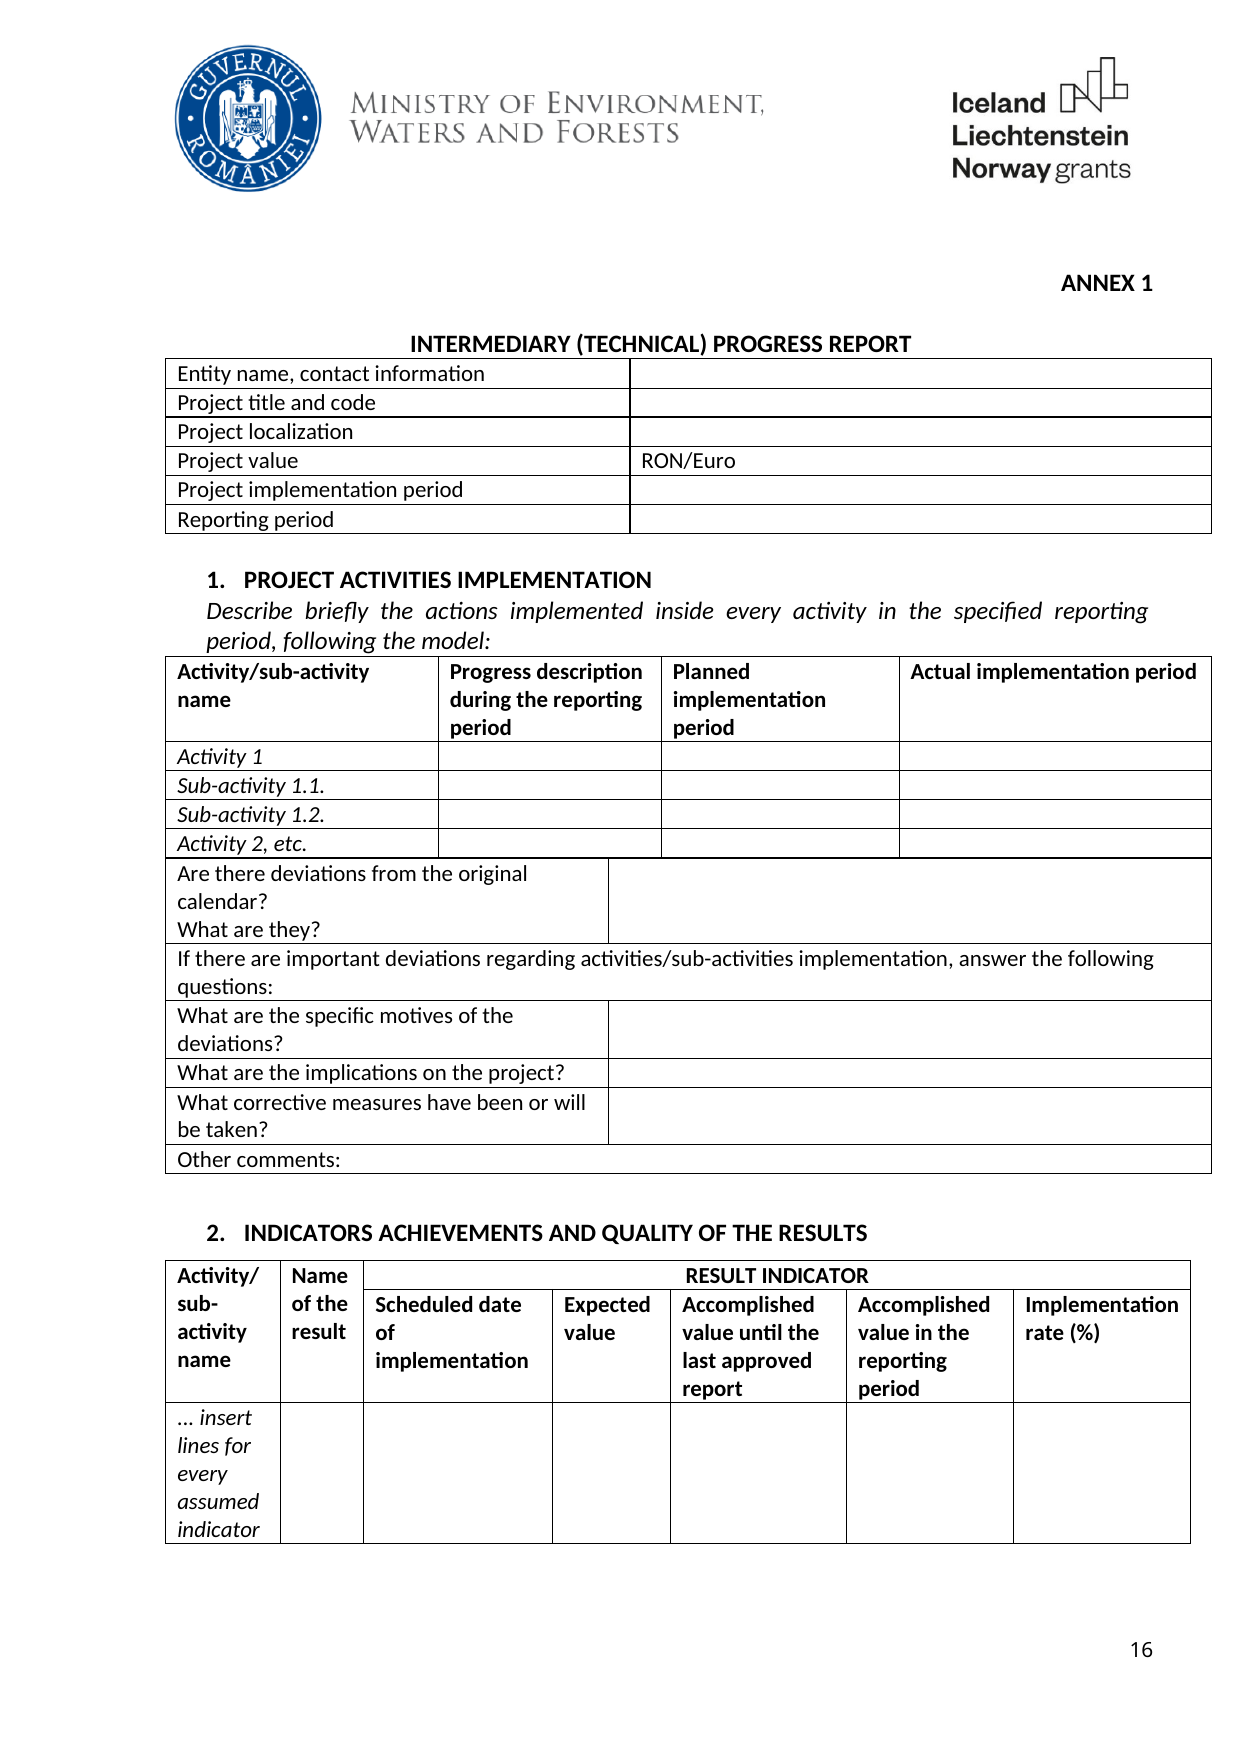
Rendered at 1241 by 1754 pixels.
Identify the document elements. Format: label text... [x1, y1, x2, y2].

table_header Activity/ sub-activity name [166, 1261, 280, 1402]
table_cell Project value [166, 447, 629, 474]
table_cell Accomplished value until the last approved report [671, 1290, 846, 1402]
table_cell [439, 771, 661, 799]
picture [943, 57, 1138, 184]
table_cell Scheduled date of implementation [364, 1290, 552, 1402]
table_cell [609, 1088, 1211, 1144]
table_header Name of the result [281, 1261, 363, 1402]
table_header Entity name, contact information [166, 359, 629, 387]
table_header RESULT INDICATOR [364, 1261, 1190, 1289]
table_header Activity/sub-activity name [166, 657, 438, 741]
text INTERMEDIARY (TECHNICAL) PROGRESS REPORT [169, 328, 1153, 358]
table_cell What are the implications on the project? [166, 1059, 608, 1087]
table_cell [631, 418, 1211, 446]
table_cell [847, 1403, 1013, 1543]
table_cell Project implementation period [166, 476, 629, 504]
table_cell Activity 2, etc. [166, 829, 438, 857]
table_cell Accomplished value in the reporting period [847, 1290, 1013, 1402]
table_cell [364, 1403, 552, 1543]
table_cell [900, 771, 1211, 799]
table_cell [439, 829, 661, 857]
table_header [609, 859, 1211, 943]
table_cell Other comments: [166, 1145, 1211, 1173]
table_cell [631, 389, 1211, 416]
list PROJECT ACTIVITIES IMPLEMENTATION [206, 564, 1153, 595]
table_cell [439, 742, 661, 770]
table_cell [662, 800, 899, 828]
table_cell [1014, 1403, 1190, 1543]
table_cell Sub-activity 1.1. [166, 771, 438, 799]
table_cell [662, 829, 899, 857]
table_cell ... insert lines for every assumed indicator [166, 1403, 280, 1543]
table_cell [662, 742, 899, 770]
table_cell Project title and code [166, 389, 629, 416]
table_cell [900, 829, 1211, 857]
table_header Are there deviations from the original calendar? What are they? [166, 859, 608, 943]
table_cell Sub-activity 1.2. [166, 800, 438, 828]
table_cell [609, 1001, 1211, 1057]
list INDICATORS ACHIEVEMENTS AND QUALITY OF THE RESULTS [206, 1217, 1153, 1247]
table_cell [609, 1059, 1211, 1087]
table_cell If there are important deviations regarding activities/sub-activities implementation, answer the following questions: [166, 944, 1211, 1000]
text ANNEX 1 [169, 267, 1153, 297]
table_header Planned implementation period [662, 657, 899, 741]
table_cell Reporting period [166, 505, 629, 533]
table_cell [281, 1403, 363, 1543]
table_cell [631, 476, 1211, 504]
table_cell [439, 800, 661, 828]
table_header Progress description during the reporting period [439, 657, 661, 741]
picture [168, 40, 786, 196]
table_header [631, 359, 1211, 387]
table_cell [900, 800, 1211, 828]
table_cell [662, 771, 899, 799]
text Describe briefly the actions implemented inside every activity in the specified reporting period, following the model: [206, 595, 1153, 656]
table_cell Expected value [553, 1290, 670, 1402]
table_cell [900, 742, 1211, 770]
table_cell What corrective measures have been or will be taken? [166, 1088, 608, 1144]
table_cell Activity 1 [166, 742, 438, 770]
table_cell RON/Euro [631, 447, 1211, 474]
table_cell Project localization [166, 418, 629, 446]
table_cell [671, 1403, 846, 1543]
table_cell What are the specific motives of the deviations? [166, 1001, 608, 1057]
table_cell [553, 1403, 670, 1543]
table_cell Implementation rate (%) [1014, 1290, 1190, 1402]
table_cell [631, 505, 1211, 533]
table_header Actual implementation period [900, 657, 1211, 741]
